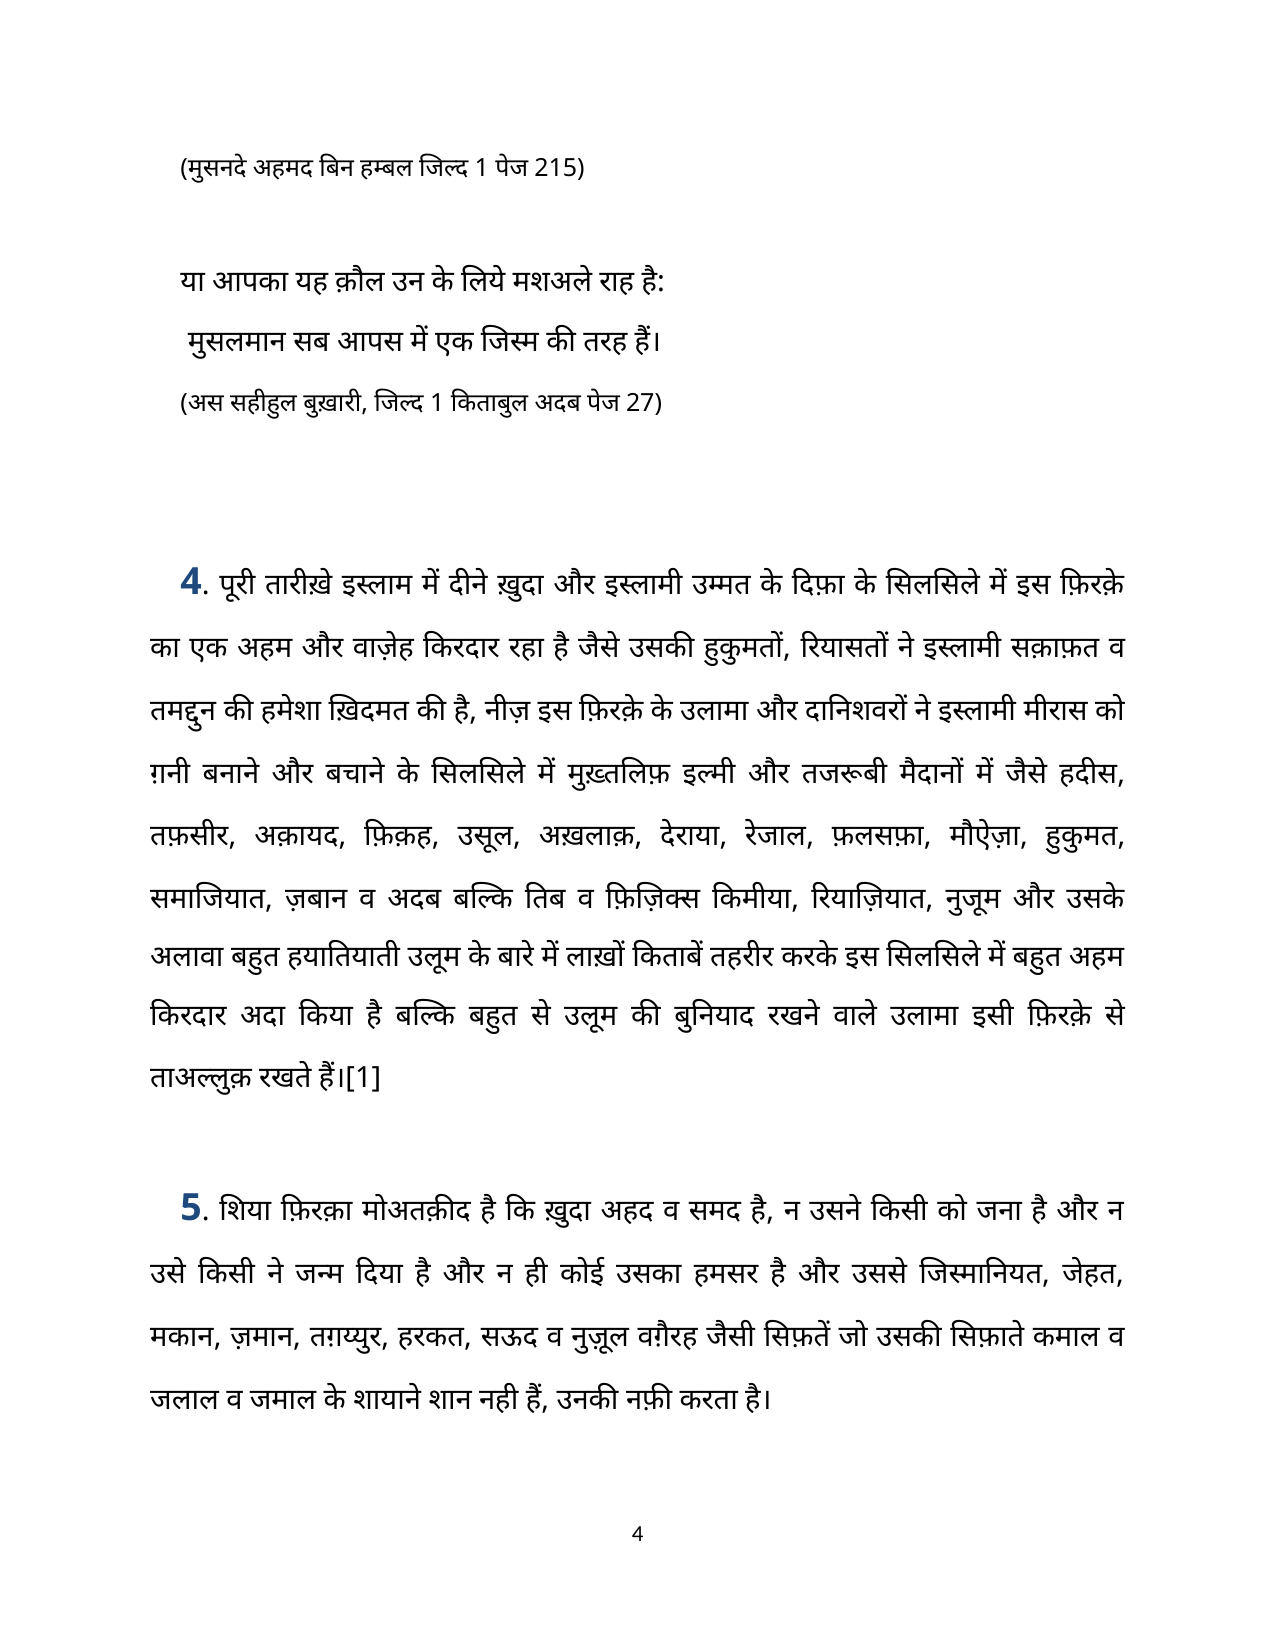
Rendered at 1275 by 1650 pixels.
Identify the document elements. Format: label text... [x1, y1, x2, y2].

text 5. शिया फ़िरक़ा मोअतक़ीद है कि ख़ुदा अहद व समद है, न उसने किसी को जना है और न उसे किसी ने जन्म दिया है और न ही कोई उसका हमसर है और उससे जिस्मानियत, जेहत, मकान, ज़मान, तग़य्युर, हरकत, सऊद व नुज़ूल वग़ैरह जैसी सिफ़तें जो उसकी सिफ़ाते कमाल व जलाल व जमाल के शायाने शान नही हैं, उनकी नफ़ी करता है। [150, 1181, 1125, 1421]
text (मुसनदे अहमद बिन हम्बल जिल्द 1 पेज 215) [150, 150, 1125, 184]
text मुसलमान सब आपस में एक जिस्म की तरह हैं। [150, 325, 1125, 363]
text 4. पूरी तारीख़े इस्लाम में दीने ख़ुदा और इस्लामी उम्मत के दिफ़ा के सिलसिले में इस फ़िरक़े का एक अहम और वाज़ेह किरदार रहा है जैसे उसकी हुकुमतों, रियासतों ने इस्लामी सक़ाफ़त व तमद्दुन की हमेशा ख़िदमत की है, नीज़ इस फ़िरक़े के उलामा और दानिशवरों ने इस्लामी मीरास को ग़नी बनाने और बचाने के सिलसिले में मुख़्तलिफ़ इल्मी और तजरूबी मैदानों में जैसे हदीस, तफ़सीर, अक़ायद, फ़िक़ह, उसूल, अख़लाक़, देराया, रेजाल, फ़लसफ़ा, मौऐज़ा, हुकुमत, समाजियात, ज़बान व अदब बल्कि तिब व फ़िज़िक्स किमीया, रियाज़ियात, नुजूम और उसके अलावा बहुत हयातियाती उलूम के बारे में लाख़ों किताबें तहरीर करके इस सिलसिले में बहुत अहम किरदार अदा किया है बल्कि बहुत से उलूम की बुनियाद रखने वाले उलामा इसी फ़िरक़े से ताअल्लुक़ रखते हैं।[1] [150, 554, 1125, 1099]
text (अस सहीहुल बुख़ारी, जिल्द 1 किताबुल अदब पेज 27) [150, 384, 1125, 418]
text या आपका यह क़ौल उन के लिये मशअले राह है: [150, 261, 1125, 303]
